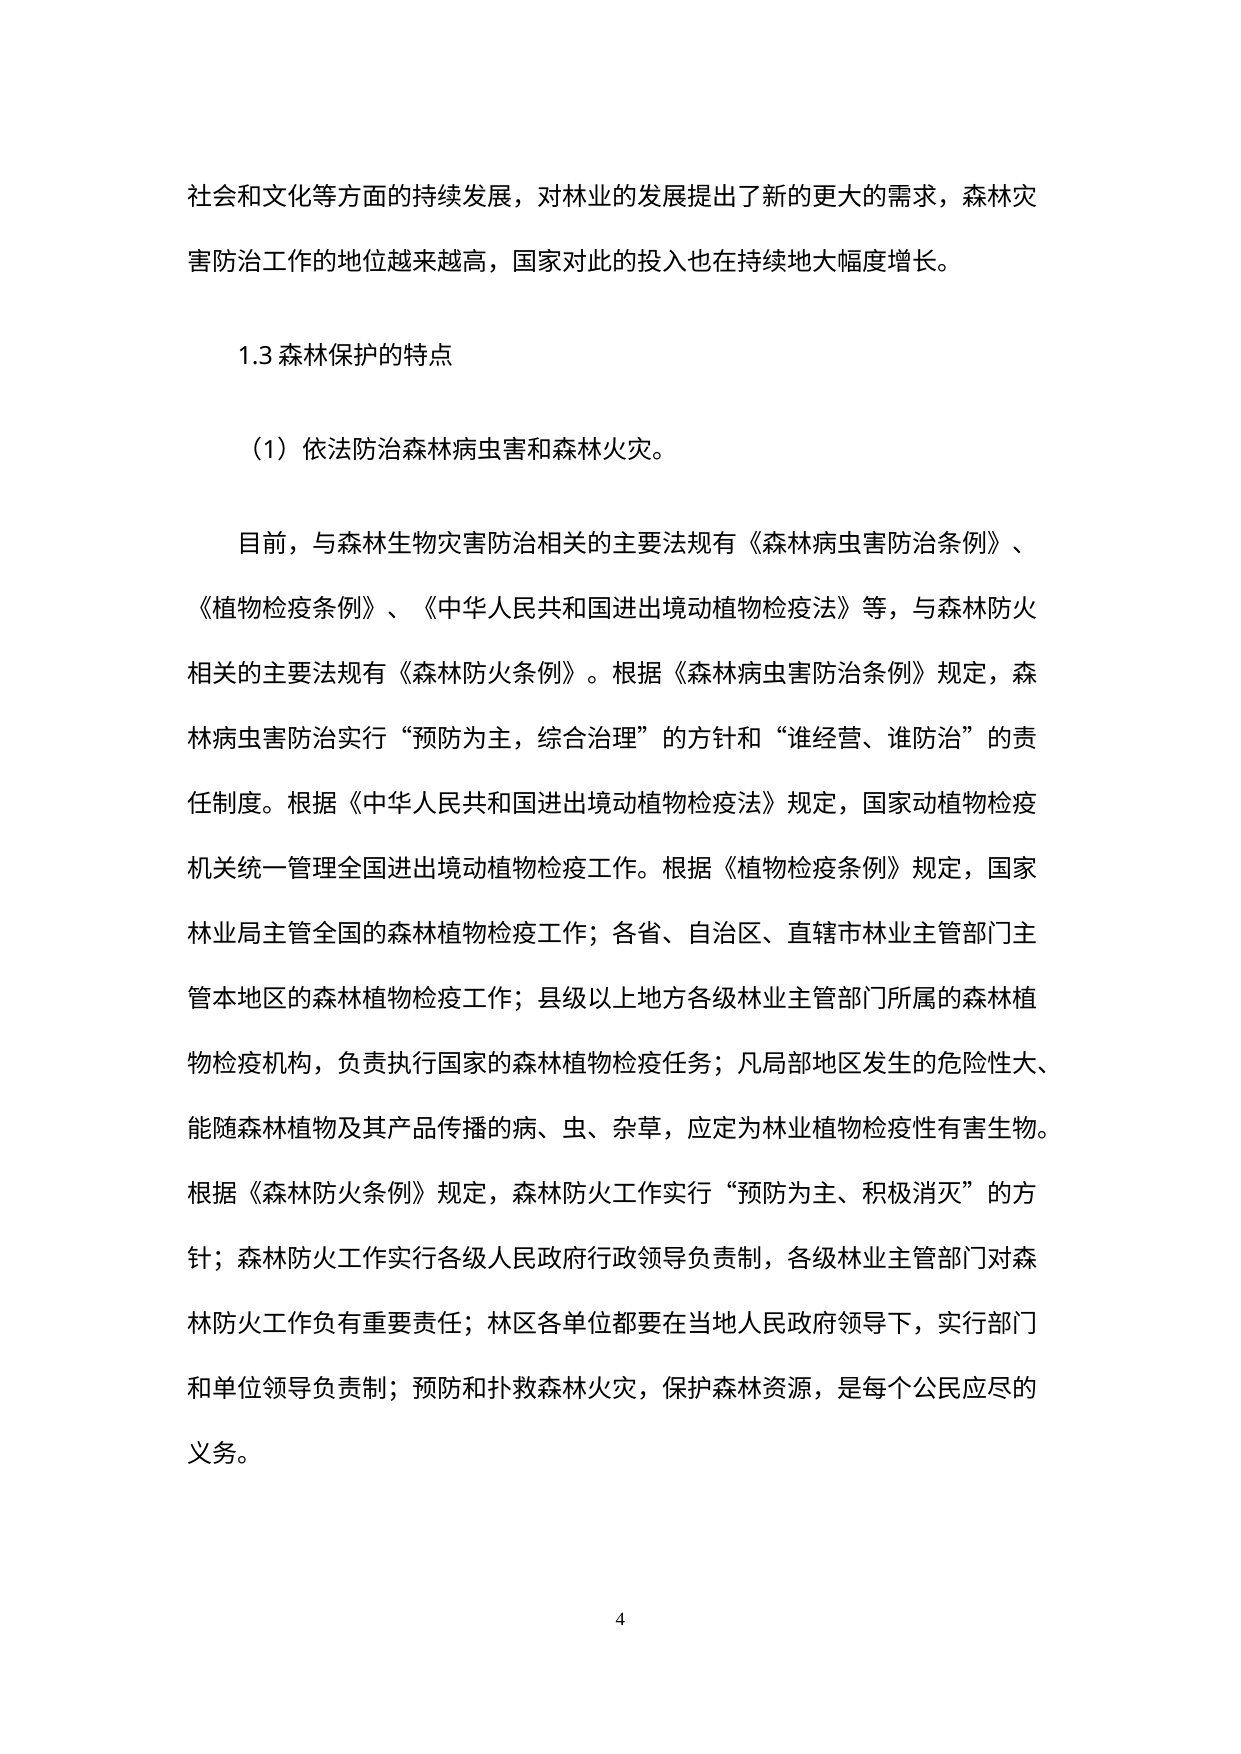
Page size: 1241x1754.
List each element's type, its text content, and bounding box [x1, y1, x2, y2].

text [187, 162, 1053, 292]
text 目前，与森林生物灾害防治相关的主要法规有《森林病虫害防治条例》、《植物检疫条例》、《中华人民共和国进出境动植物检疫法》等，与森林防火相关的主要法规有《森林防火条例》。根据《森林病虫害防治条例》规定，森林病虫害防治实行“预防为主，综合治理”的方针和“谁经营、谁防治”的责任制度。根据《中华人民共和国进出境动植物检疫法》规定，国家动植物检疫机关统一管理全国进出境动植物检疫工作。根据《植物检疫条例》规定，国家林业局主管全国的森林植物检疫工作；各省、自治区、直辖市林业主管部门主管本地区的森林植物检疫工作；县级以上地方各级林业主管部门所属的森林植物检疫机构，负责执行国家的森林植物检疫任务；凡局部地区发生的危险性大、能随森林植物及其产品传播的病、虫、杂草，应定为林业植物检疫性有害生物。根据《森林防火条例》规定，森林防火工作实行“预防为主、积极消灭”的方针；森林防火工作实行各级人民政府行政领导负责制，各级林业主管部门对森林防火工作负有重要责任；林区各单位都要在当地人民政府领导下，实行部门和单位领导负责制；预防和扑救森林火灾，保护森林资源，是每个公民应尽的义务。 [187, 509, 1053, 1484]
text 1.3森林保护的特点 [187, 321, 1053, 386]
text （1）依法防治森林病虫害和森林火灾。 [187, 415, 1053, 480]
